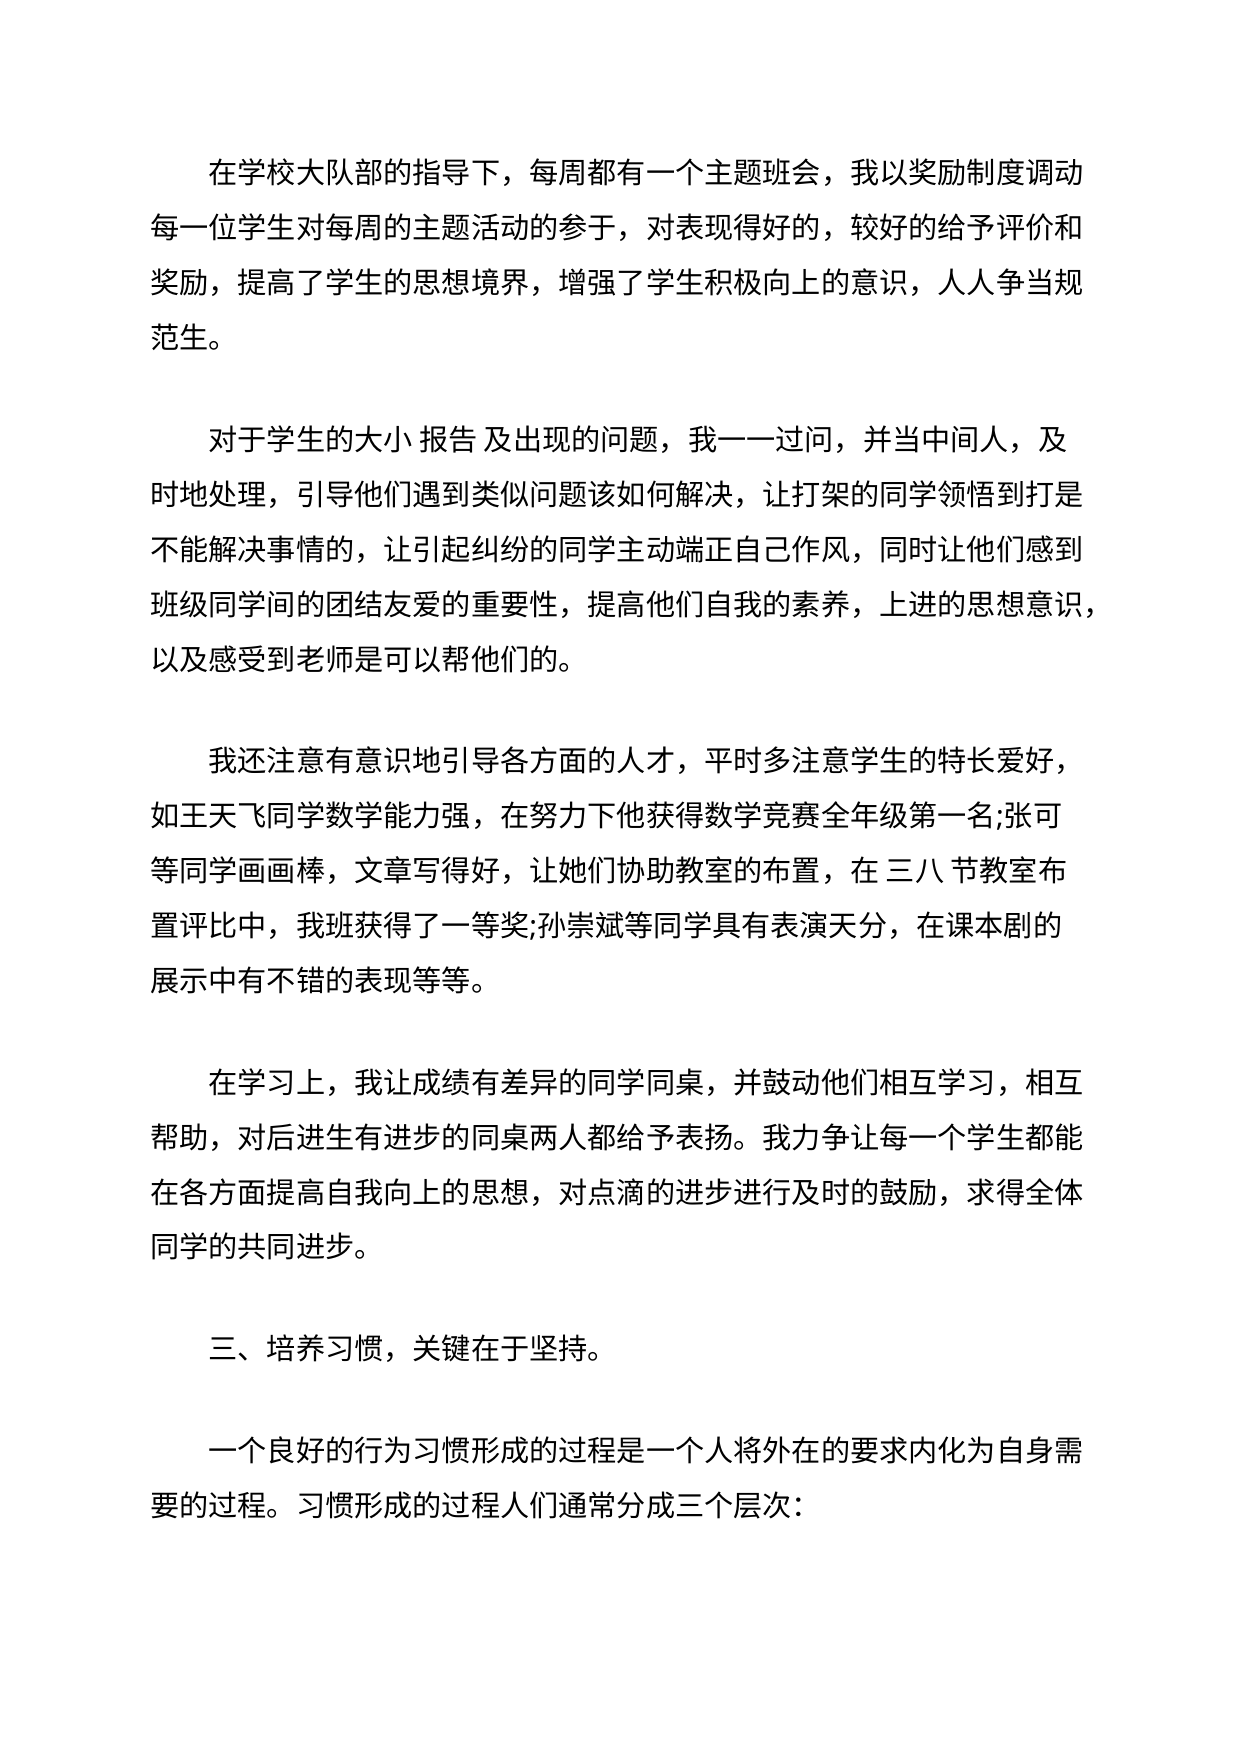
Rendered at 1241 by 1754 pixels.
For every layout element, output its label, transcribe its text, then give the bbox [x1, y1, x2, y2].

text 在学校大队部的指导下，每周都有一个主题班会，我以奖励制度调动每一位学生对每周的主题活动的参于，对表现得好的，较好的给予评价和奖励，提高了学生的思想境界，增强了学生积极向上的意识，人人争当规范生。 [150, 150, 1090, 357]
text 对于学生的大小 报告 及出现的问题，我一一过问，并当中间人，及时地处理，引导他们遇到类似问题该如何解决，让打架的同学领悟到打是不能解决事情的，让引起纠纷的同学主动端正自己作风，同时让他们感到班级同学间的团结友爱的重要性，提高他们自我的素养，上进的思想意识，以及感受到老师是可以帮他们的。 [150, 416, 1090, 678]
text 在学习上，我让成绩有差异的同学同桌，并鼓动他们相互学习，相互帮助，对后进生有进步的同桌两人都给予表扬。我力争让每一个学生都能在各方面提高自我向上的思想，对点滴的进步进行及时的鼓励，求得全体同学的共同进步。 [150, 1059, 1090, 1266]
text 一个良好的行为习惯形成的过程是一个人将外在的要求内化为自身需要的过程。习惯形成的过程人们通常分成三个层次： [150, 1428, 1090, 1525]
text 我还注意有意识地引导各方面的人才，平时多注意学生的特长爱好，如王天飞同学数学能力强，在努力下他获得数学竞赛全年级第一名;张可等同学画画棒，文章写得好，让她们协助教室的布置，在 三八 节教室布置评比中，我班获得了一等奖;孙崇斌等同学具有表演天分，在课本剧的展示中有不错的表现等等。 [150, 738, 1090, 1000]
text 三、培养习惯，关键在于坚持。 [150, 1326, 1090, 1368]
